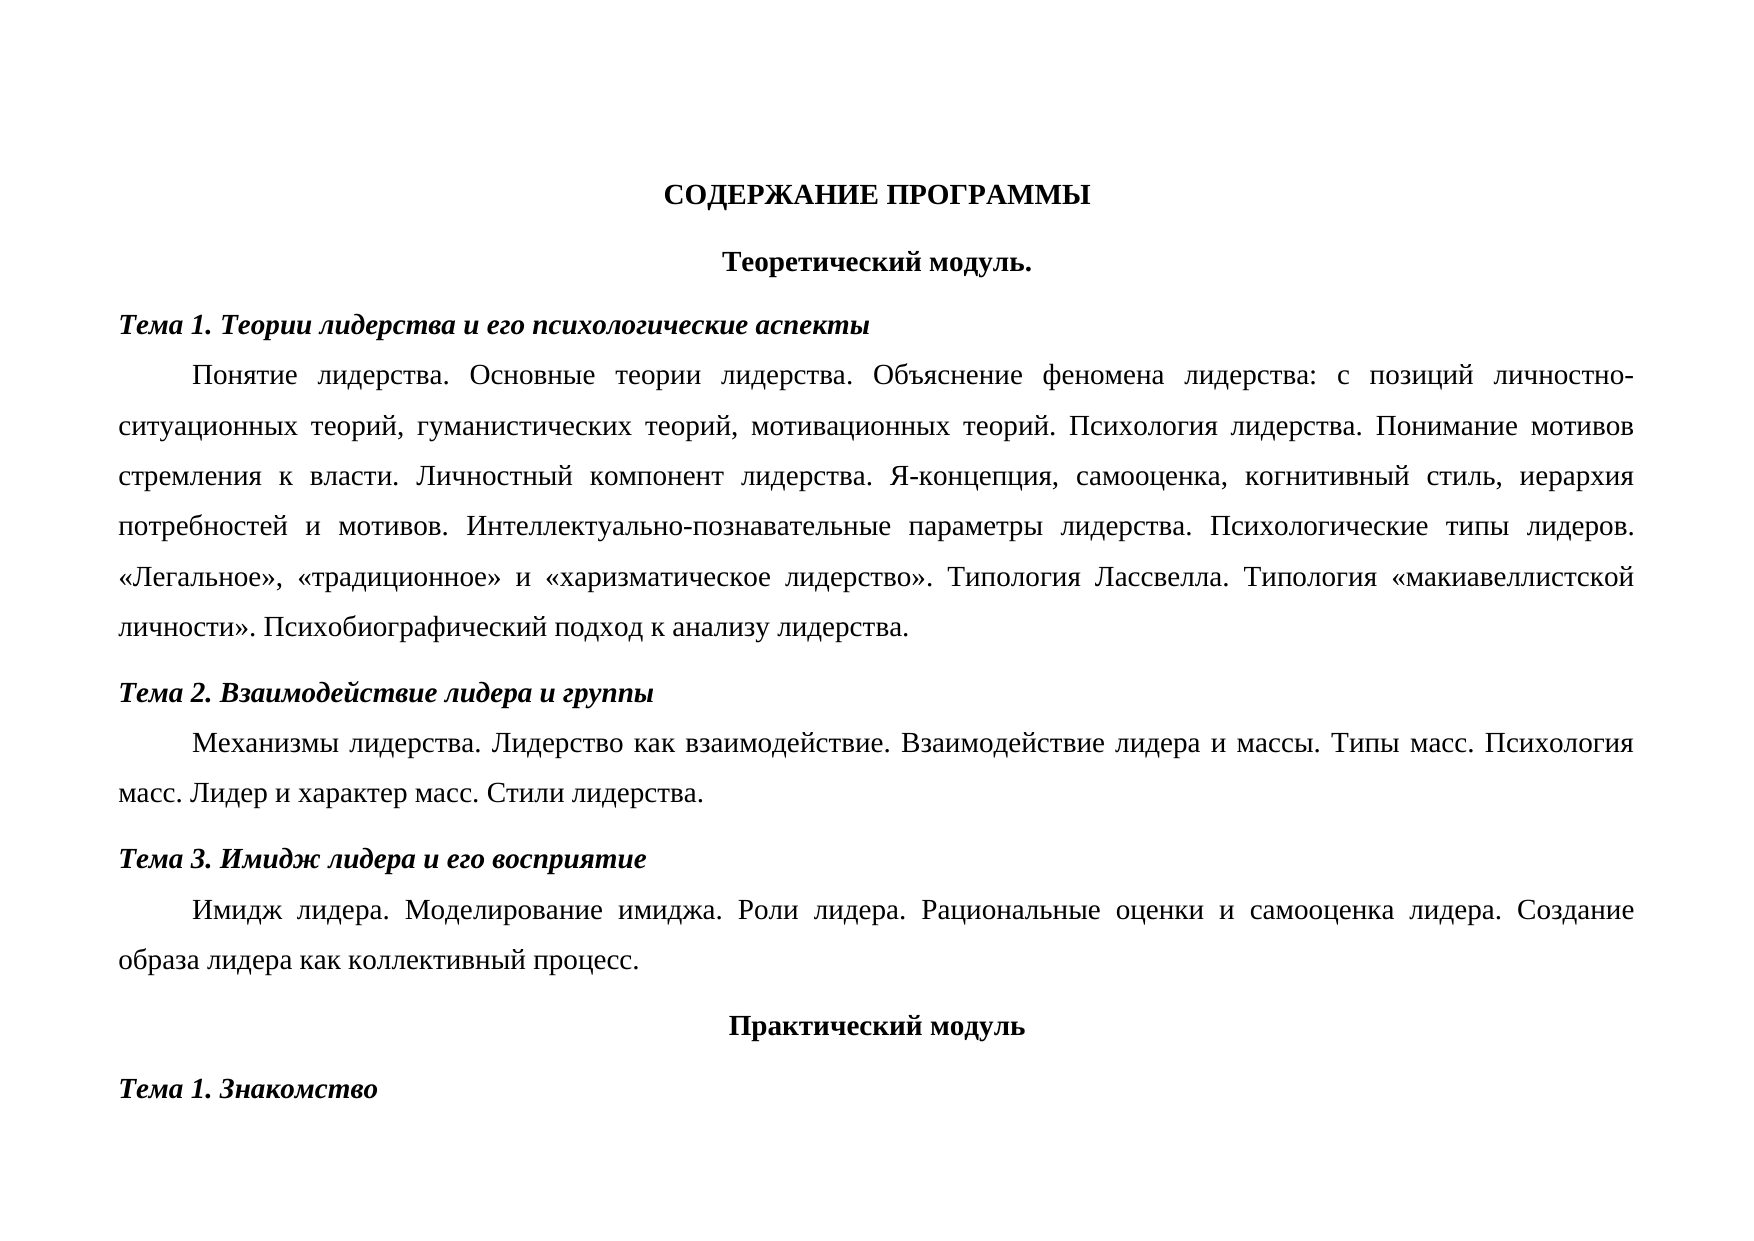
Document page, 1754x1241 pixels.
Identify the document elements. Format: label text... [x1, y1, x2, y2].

text Тема 1. Теории лидерства и его психологические аспекты [118, 307, 1636, 341]
text СОДЕРЖАНИЕ ПРОГРАММЫ [118, 177, 1636, 211]
text Тема 3. Имидж лидера и его восприятие [118, 841, 1636, 875]
text Практический модуль [118, 1008, 1636, 1042]
text Имидж лидера. Моделирование имиджа. Роли лидера. Рациональные оценки и самооценка лидера. Создание образа лидера как коллективный процесс. [118, 892, 1636, 976]
text Механизмы лидерства. Лидерство как взаимодействие. Взаимодействие лидера и массы. Типы масс. Психология масс. Лидер и характер масс. Стили лидерства. [118, 725, 1636, 809]
text Тема 1. Знакомство [118, 1071, 1636, 1104]
text Понятие лидерства. Основные теории лидерства. Объяснение феномена лидерства: с позиций личностно-ситуационных теорий, гуманистических теорий, мотивационных теорий. Психология лидерства. Понимание мотивов стремления к власти. Личностный компонент лидерства. Я-концепция, самооценка, когнитивный стиль, иерархия потребностей и мотивов. Интеллектуально-познавательные параметры лидерства. Психологические типы лидеров. «Легальное», «традиционное» и «харизматическое лидерство». Типология Лассвелла. Типология «макиавеллистской личности». Психобиографический подход к анализу лидерства. [118, 357, 1636, 642]
text Теоретический модуль. [118, 244, 1636, 278]
text Тема 2. Взаимодействие лидера и группы [118, 675, 1636, 708]
